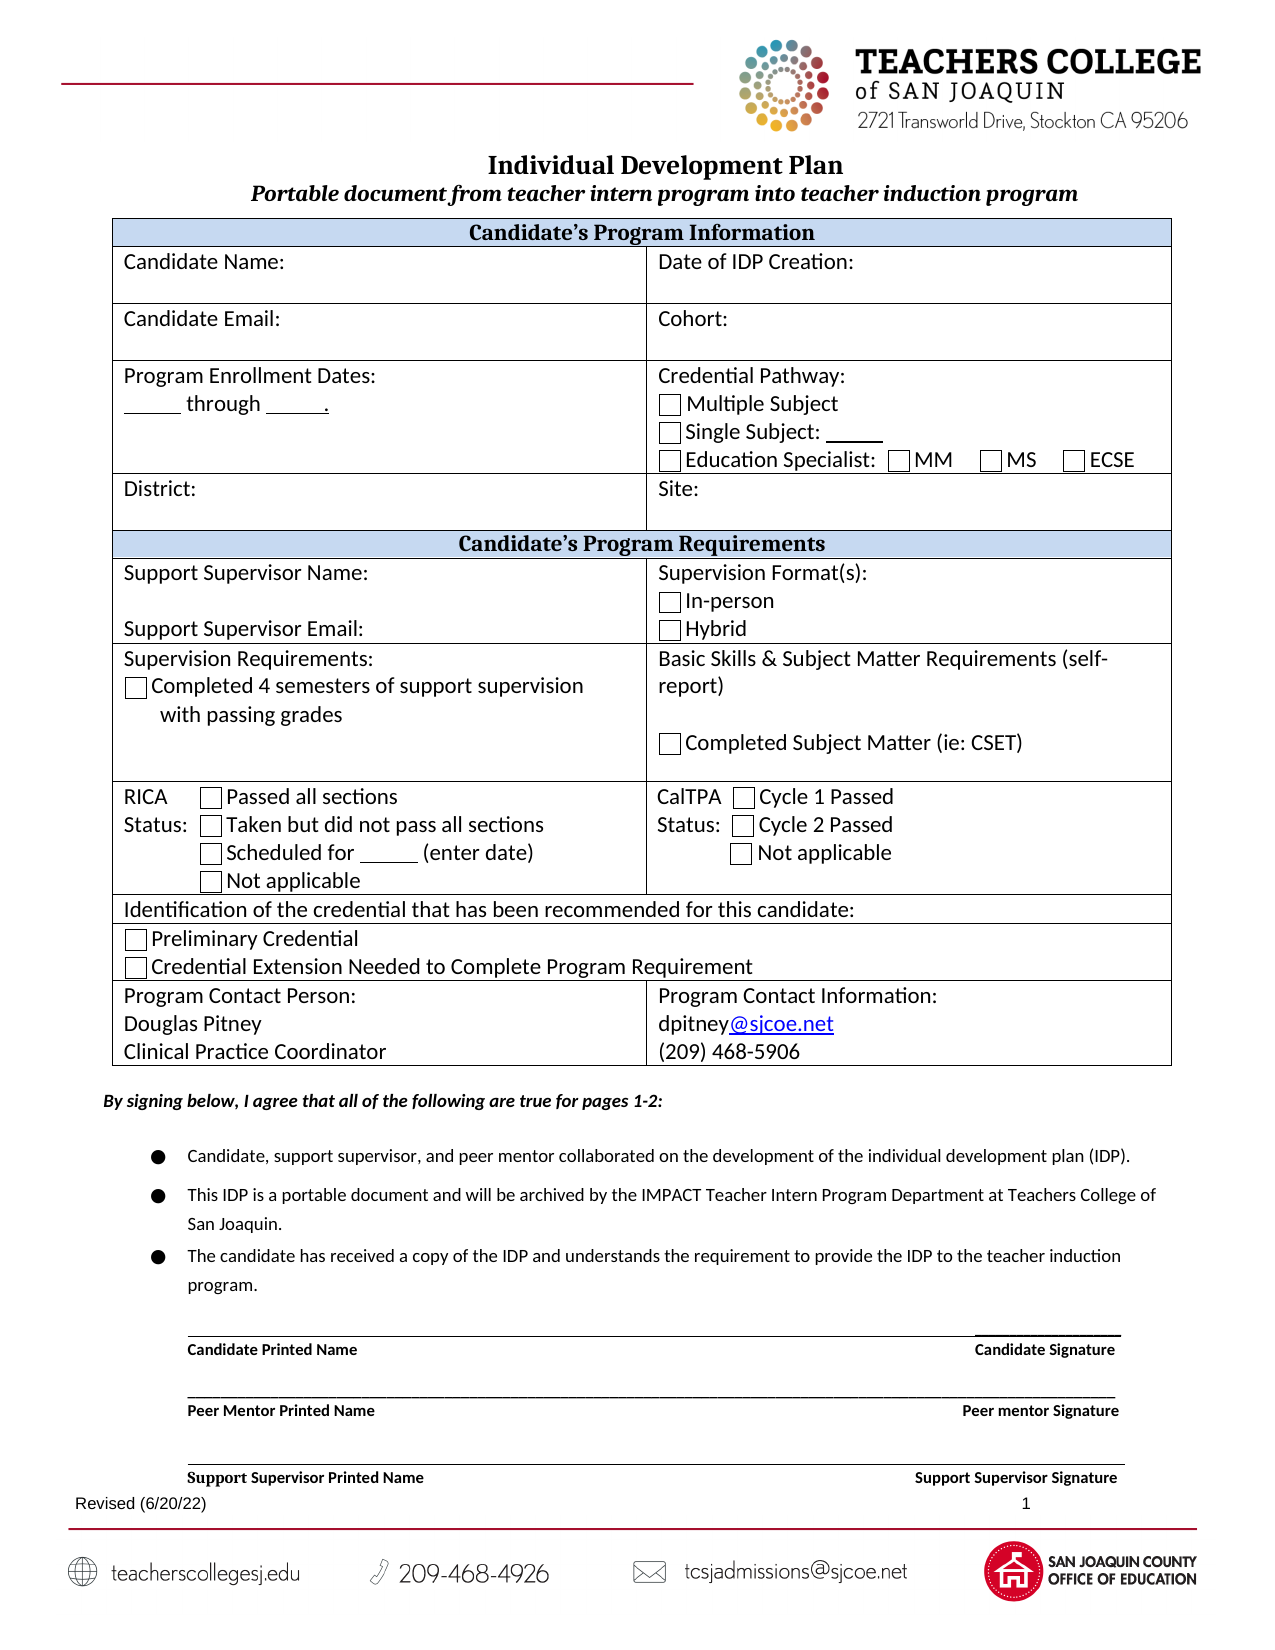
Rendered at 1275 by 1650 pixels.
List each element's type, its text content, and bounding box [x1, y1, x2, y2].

text By signing below, I agree that all of the following are true for pages 1-2: [103, 1089, 1181, 1112]
table_cell Preliminary Credential Credential Extension Needed to Complete Program Requirement [113, 924, 1171, 980]
list The candidate has received a copy of the IDP and understands the requirement to provide the IDP to the teacher induction program. [150, 1235, 1181, 1296]
table_cell Supervision Format(s): In-person Hybrid [647, 559, 1171, 643]
list This IDP is a portable document and will be archived by the IMPACT Teacher Intern Program Department at Teachers College of San Joaquin. [150, 1173, 1181, 1235]
table_cell District: [113, 474, 646, 530]
picture [56, 37, 1208, 142]
text Individual Development Plan [150, 150, 1181, 181]
table_cell Basic Skills & Subject Matter Requirements (self-report) Completed Subject Matter (ie: CSET) [647, 644, 1171, 781]
table_cell Candidate Name: [113, 247, 646, 303]
table_cell Program Contact Information: dpitney@sjcoe.net (209) 468-5906 [647, 981, 1171, 1065]
table_header Candidate’s Program Information [113, 219, 1171, 246]
text Support Supervisor Printed Name Support Supervisor Signature [187, 1467, 1181, 1487]
list Candidate, support supervisor, and peer mentor collaborated on the development of the individual development plan (IDP). [150, 1135, 1181, 1173]
text Portable document from teacher intern program into teacher induction program [150, 181, 1181, 207]
table_cell Identification of the credential that has been recommended for this candidate: [113, 895, 1171, 923]
text _____________________ [187, 1318, 1181, 1339]
picture [56, 1515, 1217, 1615]
text ________________________________________________________________________________________________________________ [187, 1380, 1181, 1400]
table_cell Support Supervisor Name: Support Supervisor Email: [113, 559, 646, 643]
table_cell Cohort: [647, 304, 1171, 360]
table_cell Date of IDP Creation: [647, 247, 1171, 303]
table_cell Program Contact Person: Douglas Pitney Clinical Practice Coordinator [113, 981, 646, 1065]
text Candidate Printed Name Candidate Signature [187, 1339, 1181, 1359]
table_cell Program Enrollment Dates: through . [113, 361, 646, 473]
table_cell Credential Pathway: Multiple Subject Single Subject: Education Specialist: MM MS ECSE [647, 361, 1171, 473]
table_cell CalTPA Cycle 1 Passed Status: Cycle 2 Passed Not applicable [647, 782, 1171, 894]
text Peer Mentor Printed Name Peer mentor Signature [187, 1400, 1181, 1420]
table_cell Site: [647, 474, 1171, 530]
table_cell Candidate Email: [113, 304, 646, 360]
table_cell Candidate’s Program Requirements [113, 531, 1171, 557]
table_cell Supervision Requirements: Completed 4 semesters of support supervision with passing grades [113, 644, 646, 781]
table_cell RICA Passed all sections Status: Taken but did not pass all sections Scheduled for (enter date) Not applicable [113, 782, 646, 894]
